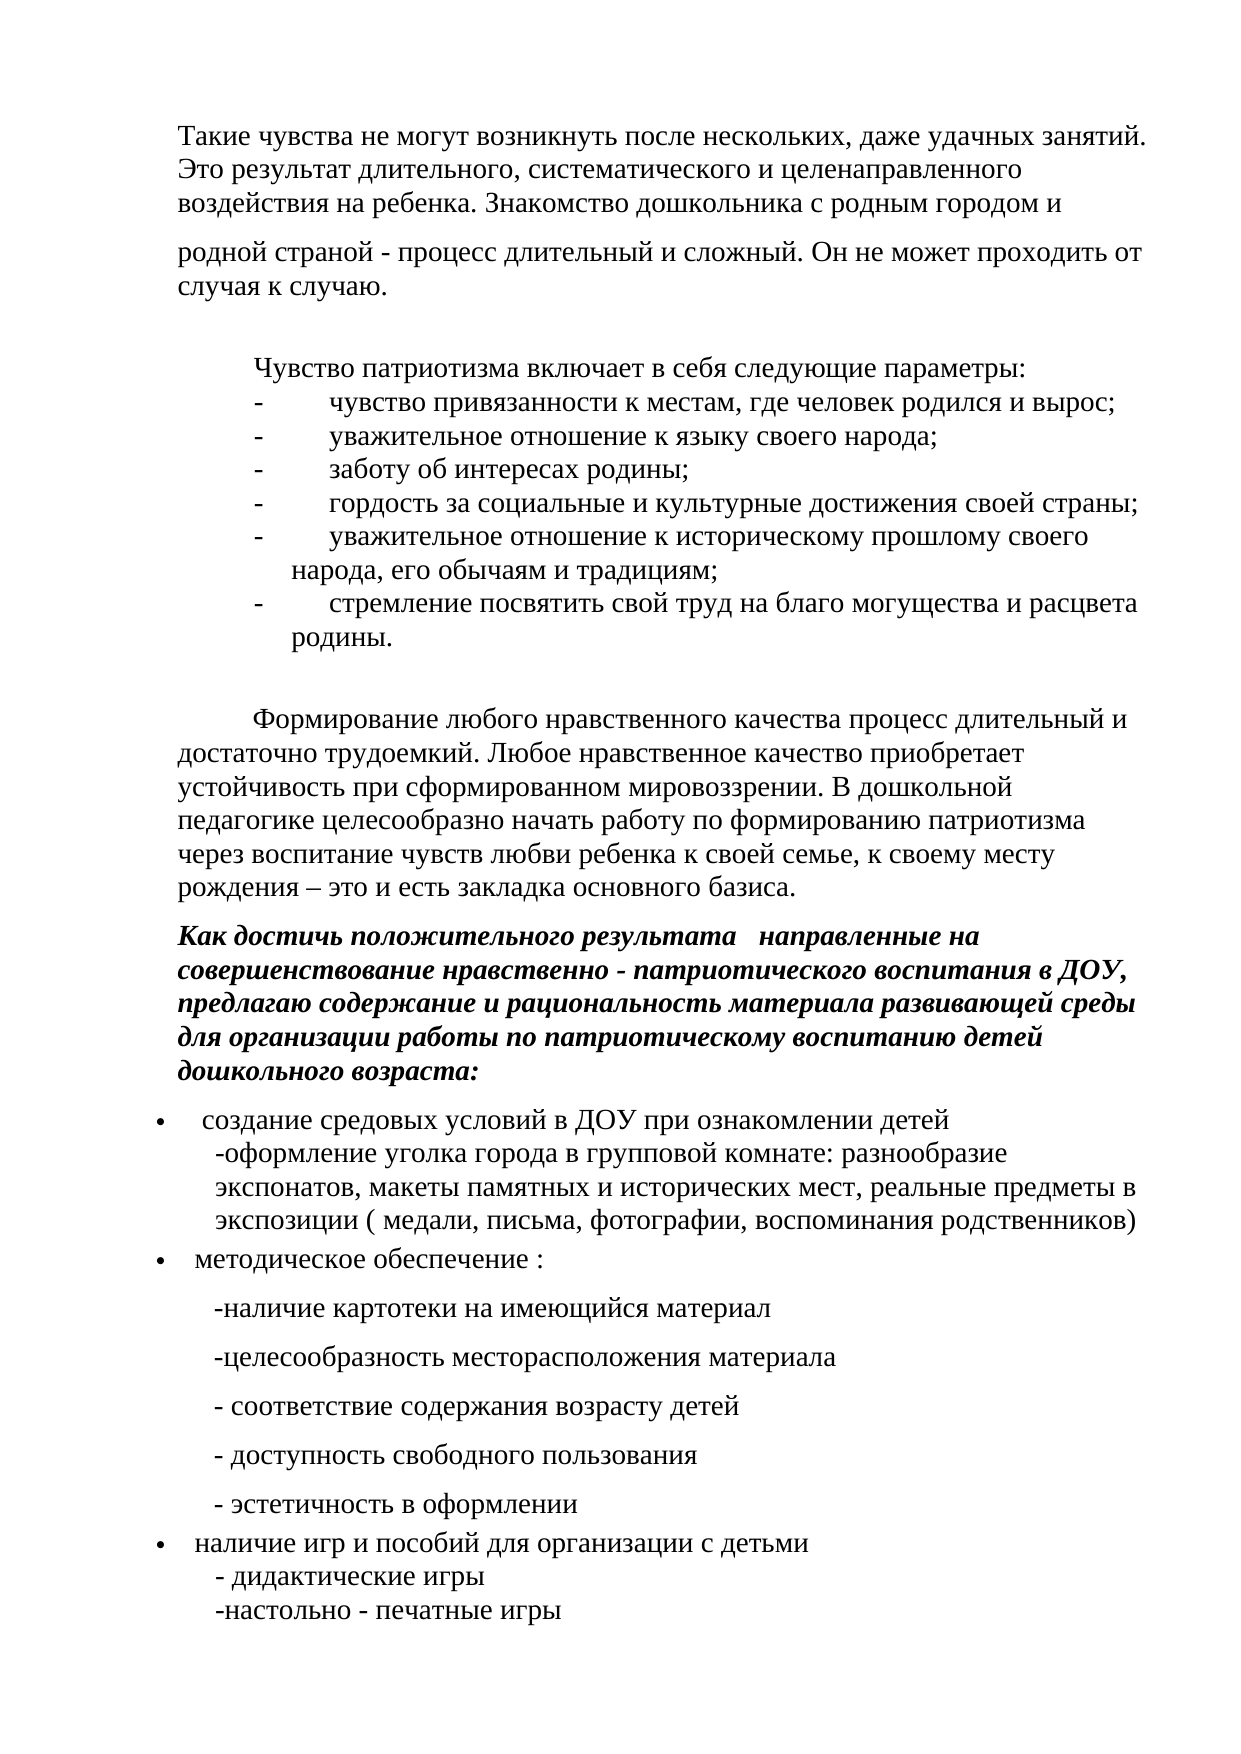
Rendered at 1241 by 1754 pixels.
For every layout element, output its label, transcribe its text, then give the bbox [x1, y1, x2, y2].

text -наличие картотеки на имеющийся материал [177, 1290, 1152, 1323]
text родной страной - процесс длительный и сложный. Он не может проходить от случая к случаю. [177, 234, 1152, 301]
text - доступность свободного пользования [177, 1437, 1152, 1471]
text -оформление уголка города в групповой комнате: разнообразие экспонатов, макеты памятных и исторических мест, реальные предметы в экспозиции ( медали, письма, фотографии, воспоминания родственников) [215, 1135, 1152, 1236]
text - гордость за социальные и культурные достижения своей страны; [253, 485, 1152, 518]
text - чувство привязанности к местам, где человек родился и вырос; [253, 384, 1152, 418]
text -целесообразность месторасположения материала [177, 1339, 1152, 1373]
text Такие чувства не могут возникнуть после нескольких, даже удачных занятий. Это результат длительного, систематического и целенаправленного воздействия на ребенка. Знакомство дошкольника с родным городом и [177, 118, 1152, 219]
text Чувство патриотизма включает в себя следующие параметры: [177, 351, 1152, 384]
text - соответствие содержания возрасту детей [177, 1388, 1152, 1422]
list создание средовых условий в ДОУ при ознакомлении детей [157, 1102, 1152, 1135]
text Как достичь положительного результата направленные на совершенствование нравственно - патриотического воспитания в ДОУ, предлагаю содержание и рациональность материала развивающей среды для организации работы по патриотическому воспитанию детей дошкольного возраста: [177, 918, 1152, 1086]
list методическое обеспечение : [157, 1241, 1152, 1274]
text - заботу об интересах родины; [253, 451, 1152, 485]
text Формирование любого нравственного качества процесс длительный и достаточно трудоемкий. Любое нравственное качество приобретает устойчивость при сформированном мировоззрении. В дошкольной педагогике целесообразно начать работу по формированию патриотизма через воспитание чувств любви ребенка к своей семье, к своему месту рождения – это и есть закладка основного базиса. [177, 702, 1152, 903]
text -настольно - печатные игры [215, 1592, 1152, 1625]
text - эстетичность в оформлении [177, 1487, 1152, 1520]
list наличие игр и пособий для организации с детьми [157, 1525, 1152, 1558]
text - дидактические игры [215, 1558, 1152, 1592]
text - стремление посвятить свой труд на благо могущества и расцвета родины. [253, 585, 1152, 652]
text - уважительное отношение к языку своего народа; [253, 418, 1152, 451]
text - уважительное отношение к историческому прошлому своего народа, его обычаям и традициям; [253, 518, 1152, 585]
